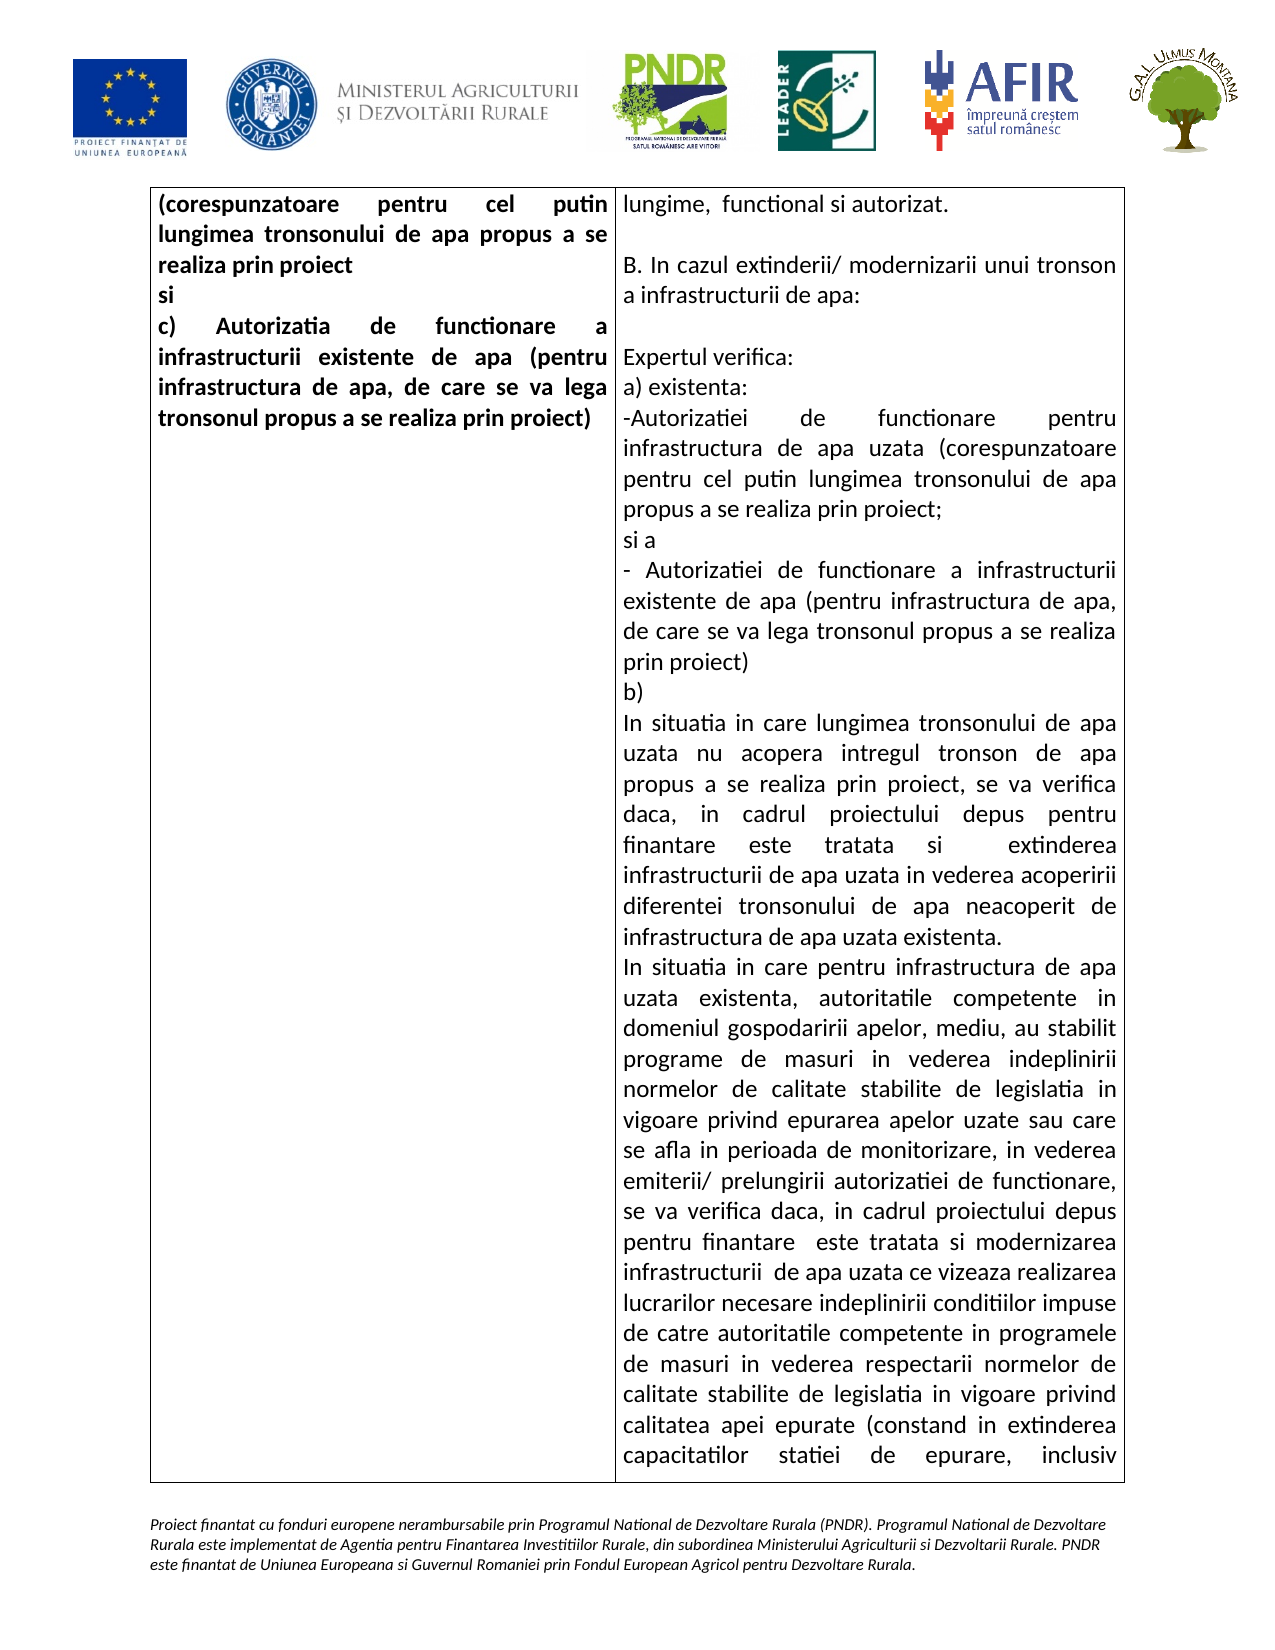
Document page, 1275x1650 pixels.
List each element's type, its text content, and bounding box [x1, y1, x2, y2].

picture [225, 56, 582, 151]
picture [925, 50, 1078, 151]
picture [73, 59, 187, 160]
picture [586, 50, 760, 152]
picture [778, 50, 876, 151]
picture [1114, 43, 1255, 158]
